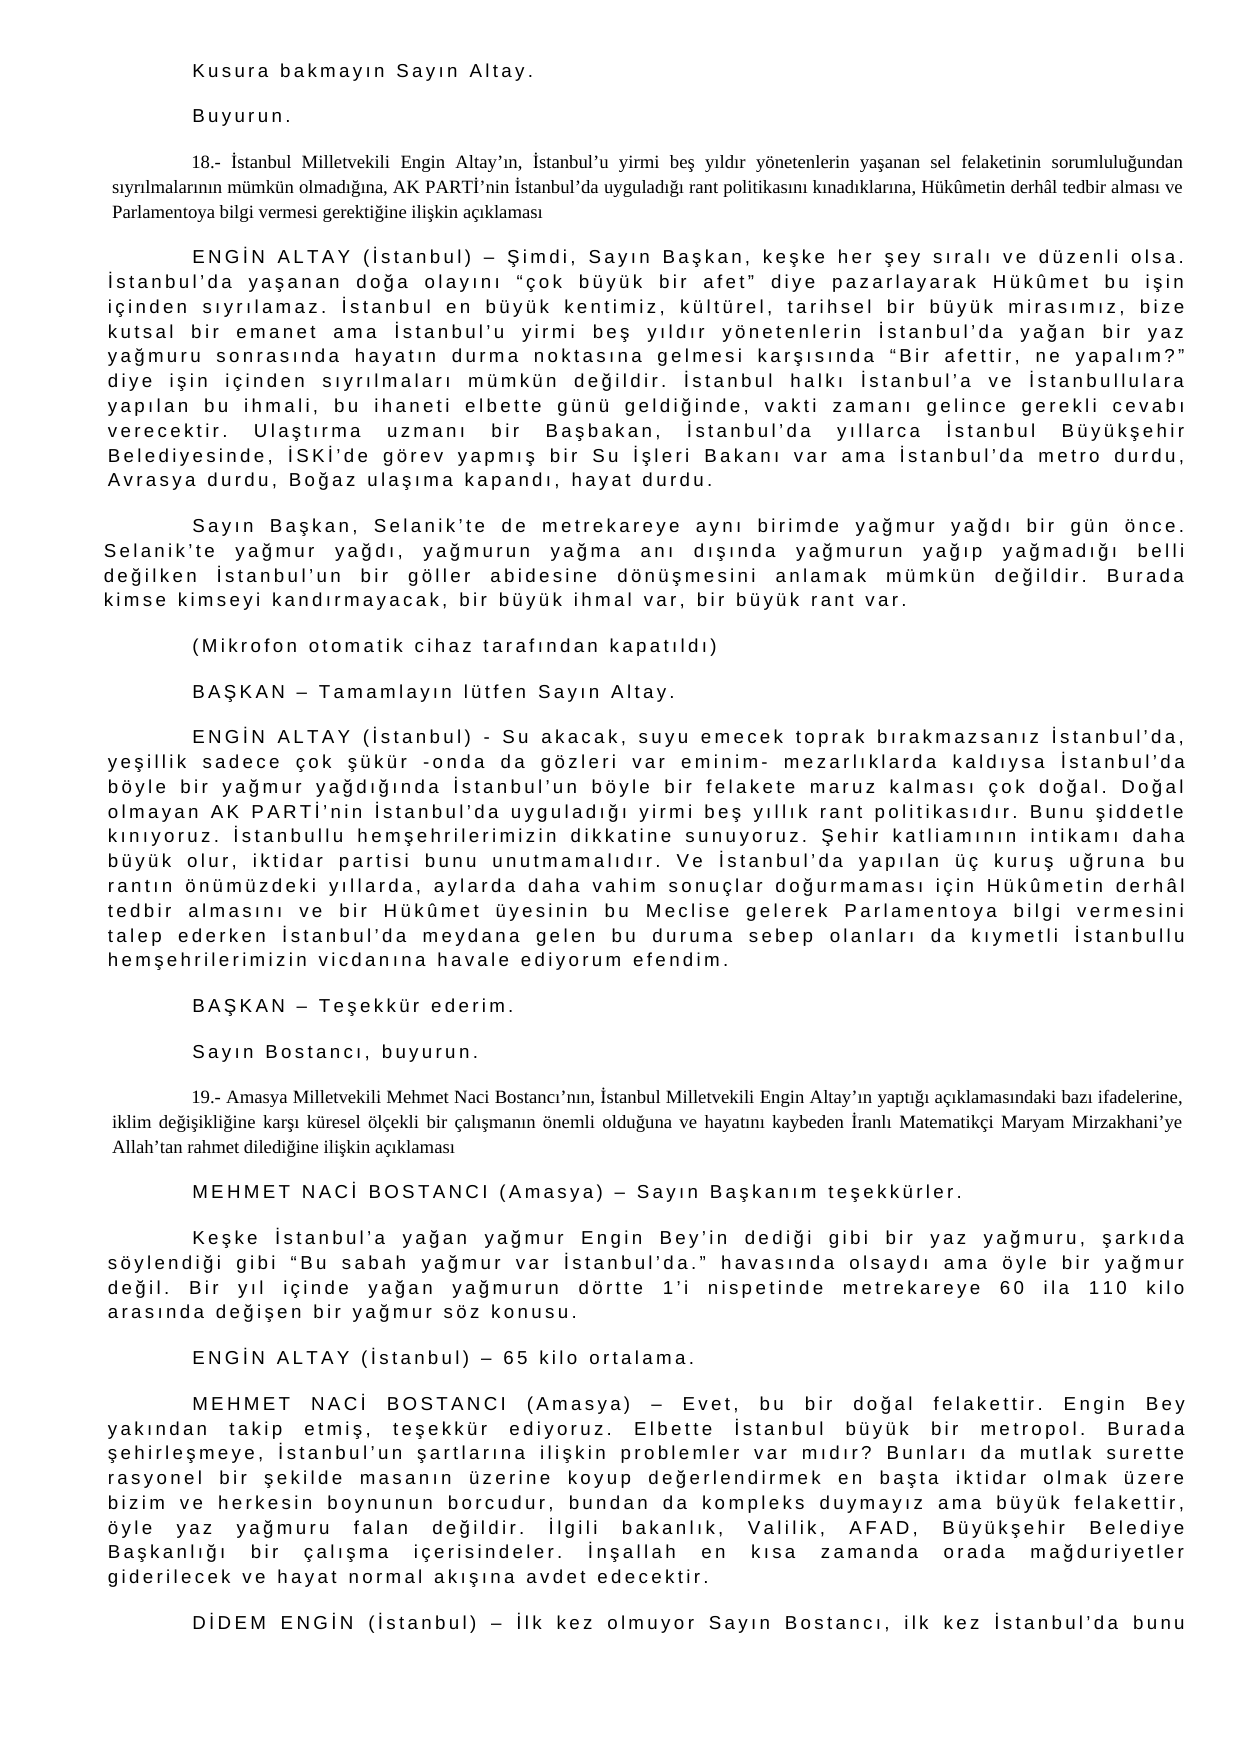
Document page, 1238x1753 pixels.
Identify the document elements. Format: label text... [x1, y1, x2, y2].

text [108, 1612, 1186, 1633]
text MEHMET NACİ BOSTANCI (Amasya) – Sayın Başkanım teşekkürler. [108, 1181, 1186, 1203]
text ENGİN ALTAY (İstanbul) - Su akacak, suyu emecek toprak bırakmazsanız İstanbul’da, yeşillik sadece çok şükür -onda da gözleri var eminim- mezarlıklarda kaldıysa İstanbul’da böyle bir yağmur yağdığında İstanbul’un böyle bir felakete maruz kalması çok doğal. Doğal olmayan AK PARTİ’nin İstanbul’da uyguladığı yirmi beş yıllık rant politikasıdır. Bunu şiddetle kınıyoruz. İstanbullu hemşehrilerimizin dikkatine sunuyoruz. Şehir katliamının intikamı daha büyük olur, iktidar partisi bunu unutmamalıdır. Ve İstanbul’da yapılan üç kuruş uğruna bu rantın önümüzdeki yıllarda, aylarda daha vahim sonuçlar doğurmaması için Hükûmetin derhâl tedbir almasını ve bir Hükûmet üyesinin bu Meclise gelerek Parlamentoya bilgi vermesini talep ederken İstanbul’da meydana gelen bu duruma sebep olanları da kıymetli İstanbullu hemşehrilerimizin vicdanına havale ediyorum efendim. [108, 726, 1186, 971]
text Keşke İstanbul’a yağan yağmur Engin Bey’in dediği gibi bir yaz yağmuru, şarkıda söylendiği gibi “Bu sabah yağmur var İstanbul’da.” havasında olsaydı ama öyle bir yağmur değil. Bir yıl içinde yağan yağmurun dörtte 1’i nispetinde metrekareye 60 ila 110 kilo arasında değişen bir yağmur söz konusu. [108, 1227, 1186, 1323]
text Kusura bakmayın Sayın Altay. [108, 60, 1186, 81]
text (Mikrofon otomatik cihaz tarafından kapatıldı) [108, 635, 1186, 656]
text Buyurun. [108, 105, 1186, 127]
text 18.- İstanbul Milletvekili Engin Altay’ın, İstanbul’u yirmi beş yıldır yönetenlerin yaşanan sel felaketinin sorumluluğundan sıyrılmalarının mümkün olmadığına, AK PARTİ’nin İstanbul’da uyguladığı rant politikasını kınadıklarına, Hükûmetin derhâl tedbir alması ve Parlamentoya bilgi vermesi gerektiğine ilişkin açıklaması [112, 151, 1184, 222]
text ENGİN ALTAY (İstanbul) – 65 kilo ortalama. [108, 1347, 1186, 1368]
text 19.- Amasya Milletvekili Mehmet Naci Bostancı’nın, İstanbul Milletvekili Engin Altay’ın yaptığı açıklamasındaki bazı ifadelerine, iklim değişikliğine karşı küresel ölçekli bir çalışmanın önemli olduğuna ve hayatını kaybeden İranlı Matematikçi Maryam Mirzakhani’ye Allah’tan rahmet dilediğine ilişkin açıklaması [112, 1086, 1184, 1157]
text ENGİN ALTAY (İstanbul) – Şimdi, Sayın Başkan, keşke her şey sıralı ve düzenli olsa. İstanbul’da yaşanan doğa olayını “çok büyük bir afet” diye pazarlayarak Hükûmet bu işin içinden sıyrılamaz. İstanbul en büyük kentimiz, kültürel, tarihsel bir büyük mirasımız, bize kutsal bir emanet ama İstanbul’u yirmi beş yıldır yönetenlerin İstanbul’da yağan bir yaz yağmuru sonrasında hayatın durma noktasına gelmesi karşısında “Bir afettir, ne yapalım?” diye işin içinden sıyrılmaları mümkün değildir. İstanbul halkı İstanbul’a ve İstanbullulara yapılan bu ihmali, bu ihaneti elbette günü geldiğinde, vakti zamanı gelince gerekli cevabı verecektir. Ulaştırma uzmanı bir Başbakan, İstanbul’da yıllarca İstanbul Büyükşehir Belediyesinde, İSKİ’de görev yapmış bir Su İşleri Bakanı var ama İstanbul’da metro durdu, Avrasya durdu, Boğaz ulaşıma kapandı, hayat durdu. [108, 246, 1186, 491]
text BAŞKAN – Teşekkür ederim. [108, 995, 1186, 1016]
text Sayın Bostancı, buyurun. [108, 1041, 1186, 1062]
text Sayın Başkan, Selanik’te de metrekareye aynı birimde yağmur yağdı bir gün önce. Selanik’te yağmur yağdı, yağmurun yağma anı dışında yağmurun yağıp yağmadığı belli değilken İstanbul’un bir göller abidesine dönüşmesini anlamak mümkün değildir. Burada kimse kimseyi kandırmayacak, bir büyük ihmal var, bir büyük rant var. [103, 515, 1186, 611]
text BAŞKAN – Tamamlayın lütfen Sayın Altay. [108, 681, 1186, 702]
text MEHMET NACİ BOSTANCI (Amasya) – Evet, bu bir doğal felakettir. Engin Bey yakından takip etmiş, teşekkür ediyoruz. Elbette İstanbul büyük bir metropol. Burada şehirleşmeye, İstanbul’un şartlarına ilişkin problemler var mıdır? Bunları da mutlak surette rasyonel bir şekilde masanın üzerine koyup değerlendirmek en başta iktidar olmak üzere bizim ve herkesin boynunun borcudur, bundan da kompleks duymayız ama büyük felakettir, öyle yaz yağmuru falan değildir. İlgili bakanlık, Valilik, AFAD, Büyükşehir Belediye Başkanlığı bir çalışma içerisindeler. İnşallah en kısa zamanda orada mağduriyetler giderilecek ve hayat normal akışına avdet edecektir. [108, 1393, 1186, 1588]
